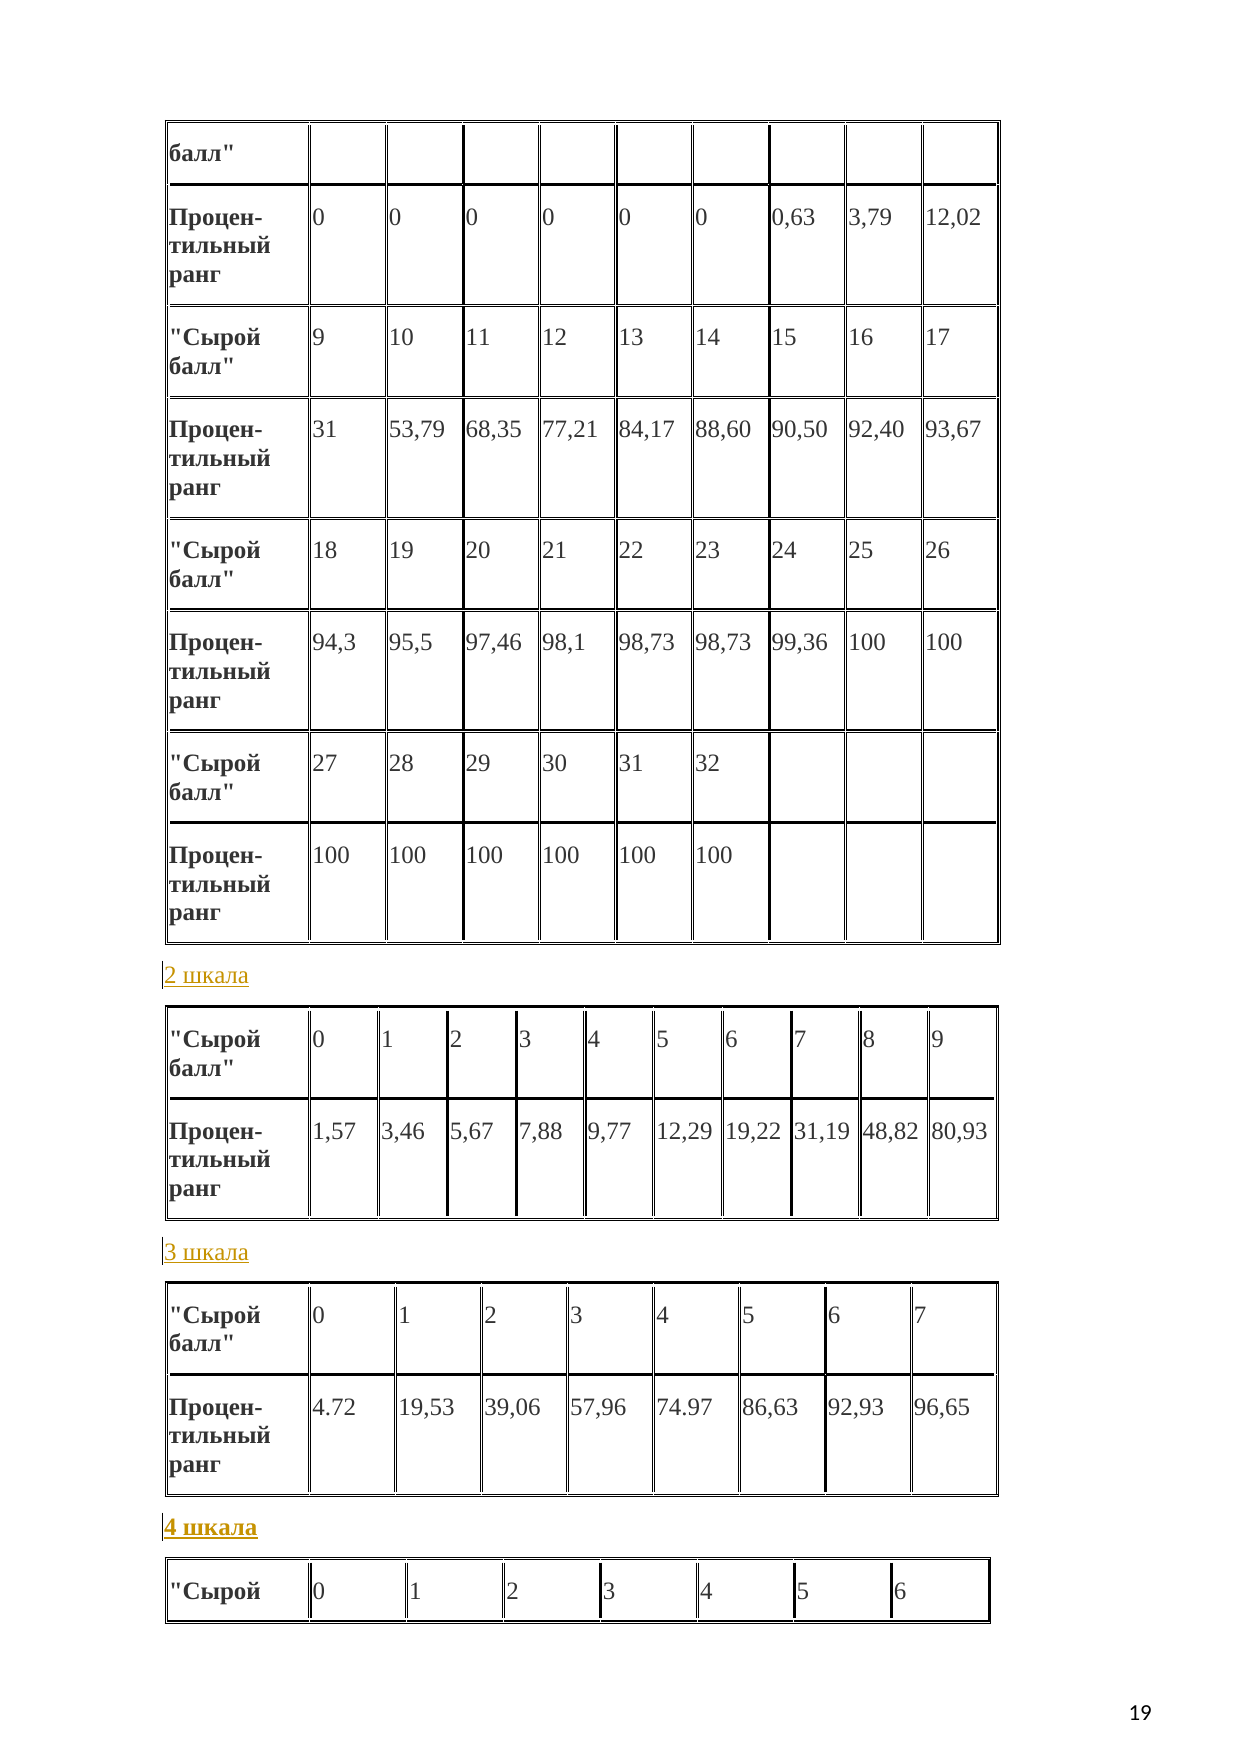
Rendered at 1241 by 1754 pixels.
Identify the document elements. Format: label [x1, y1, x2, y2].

table_cell [89, 118, 1181, 1625]
